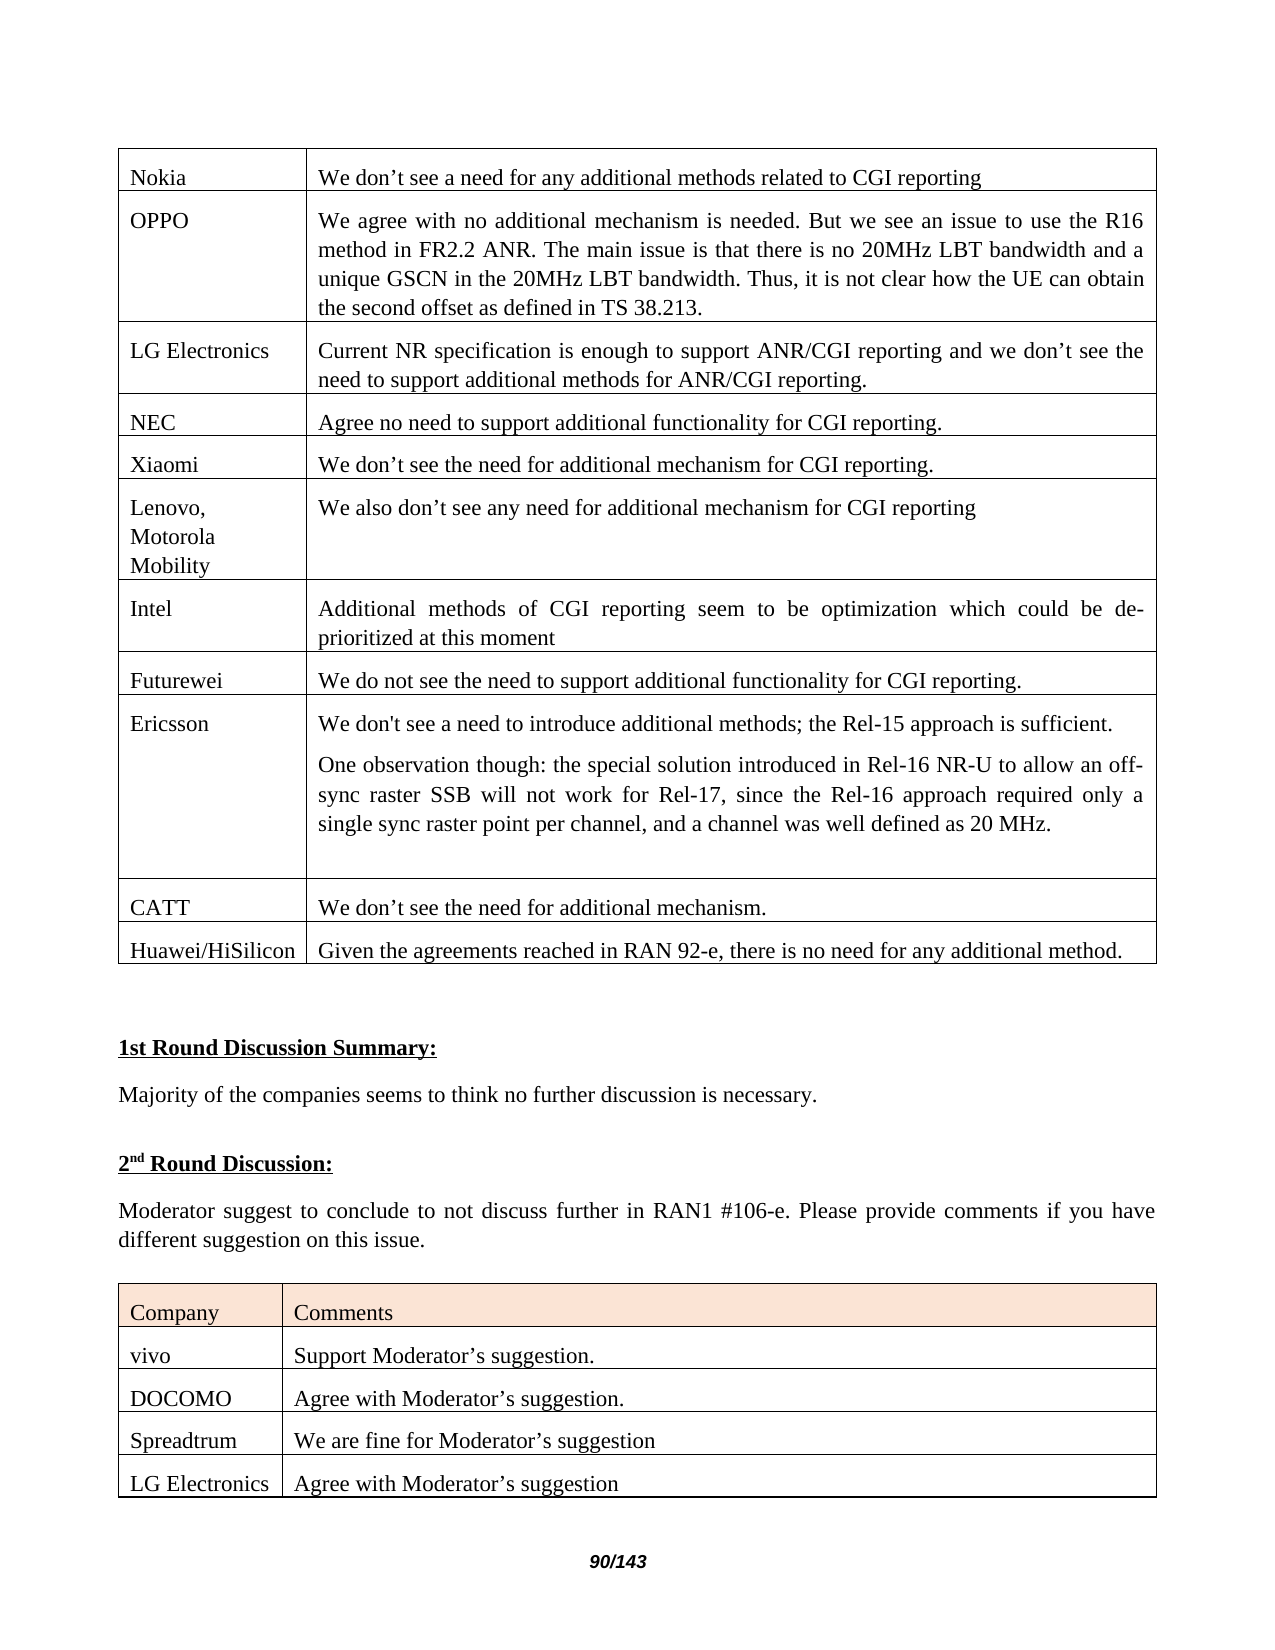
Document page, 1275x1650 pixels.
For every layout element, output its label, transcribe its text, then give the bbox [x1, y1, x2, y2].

table_cell We agree with no additional mechanism is needed. But we see an issue to use the R16 method in FR2.2 ANR. The main issue is that there is no 20MHz LBT bandwidth and a unique GSCN in the 20MHz LBT bandwidth. Thus, it is not clear how the UE can obtain the second offset as defined in TS 38.213. [307, 191, 1156, 321]
table_cell Additional methods of CGI reporting seem to be optimization which could be de-prioritized at this moment [307, 580, 1156, 651]
table_cell Intel [119, 580, 306, 651]
table_cell CATT [119, 879, 306, 921]
table_cell We do not see the need to support additional functionality for CGI reporting. [307, 652, 1156, 693]
table_cell LG Electronics [119, 1455, 282, 1496]
table_cell vivo [119, 1327, 282, 1368]
table_header Company [119, 1284, 282, 1326]
table_cell Spreadtrum [119, 1412, 282, 1454]
table_cell We don’t see the need for additional mechanism for CGI reporting. [307, 436, 1156, 478]
table_cell Huawei/HiSilicon [119, 922, 306, 963]
table_cell Agree with Moderator’s suggestion [283, 1455, 1156, 1496]
table_cell We don't see a need to introduce additional methods; the Rel-15 approach is sufficient. One observation though: the special solution introduced in Rel-16 NR-U to allow an off-sync raster SSB will not work for Rel-17, since the Rel-16 approach required only a single sync raster point per channel, and a channel was well defined as 20 MHz. [307, 695, 1156, 878]
table_header Comments [283, 1284, 1156, 1326]
table_cell Agree with Moderator’s suggestion. [283, 1369, 1156, 1411]
subtitle 1st Round Discussion Summary: [118, 1034, 1157, 1060]
table_cell Agree no need to support additional functionality for CGI reporting. [307, 394, 1156, 435]
table_cell Support Moderator’s suggestion. [283, 1327, 1156, 1368]
table_cell Current NR specification is enough to support ANR/CGI reporting and we don’t see the need to support additional methods for ANR/CGI reporting. [307, 322, 1156, 392]
table_cell Ericsson [119, 695, 306, 878]
table_cell NEC [119, 394, 306, 435]
table_cell LG Electronics [119, 322, 306, 392]
table_cell OPPO [119, 191, 306, 321]
subtitle 2nd Round Discussion: [118, 1150, 1157, 1177]
table_cell Futurewei [119, 652, 306, 693]
text Majority of the companies seems to think no further discussion is necessary. [118, 1081, 1157, 1107]
table_cell DOCOMO [119, 1369, 282, 1411]
table_cell Lenovo, Motorola Mobility [119, 479, 306, 579]
table_cell We are fine for Moderator’s suggestion [283, 1412, 1156, 1454]
text Moderator suggest to conclude to not discuss further in RAN1 #106-e. Please provide comments if you have different suggestion on this issue. [118, 1197, 1157, 1252]
table_cell We don’t see a need for any additional methods related to CGI reporting [307, 149, 1156, 190]
table_cell Given the agreements reached in RAN 92-e, there is no need for any additional method. [307, 922, 1156, 963]
table_cell Xiaomi [119, 436, 306, 478]
table_cell We don’t see the need for additional mechanism. [307, 879, 1156, 921]
table_cell Nokia [119, 149, 306, 190]
table_cell We also don’t see any need for additional mechanism for CGI reporting [307, 479, 1156, 579]
